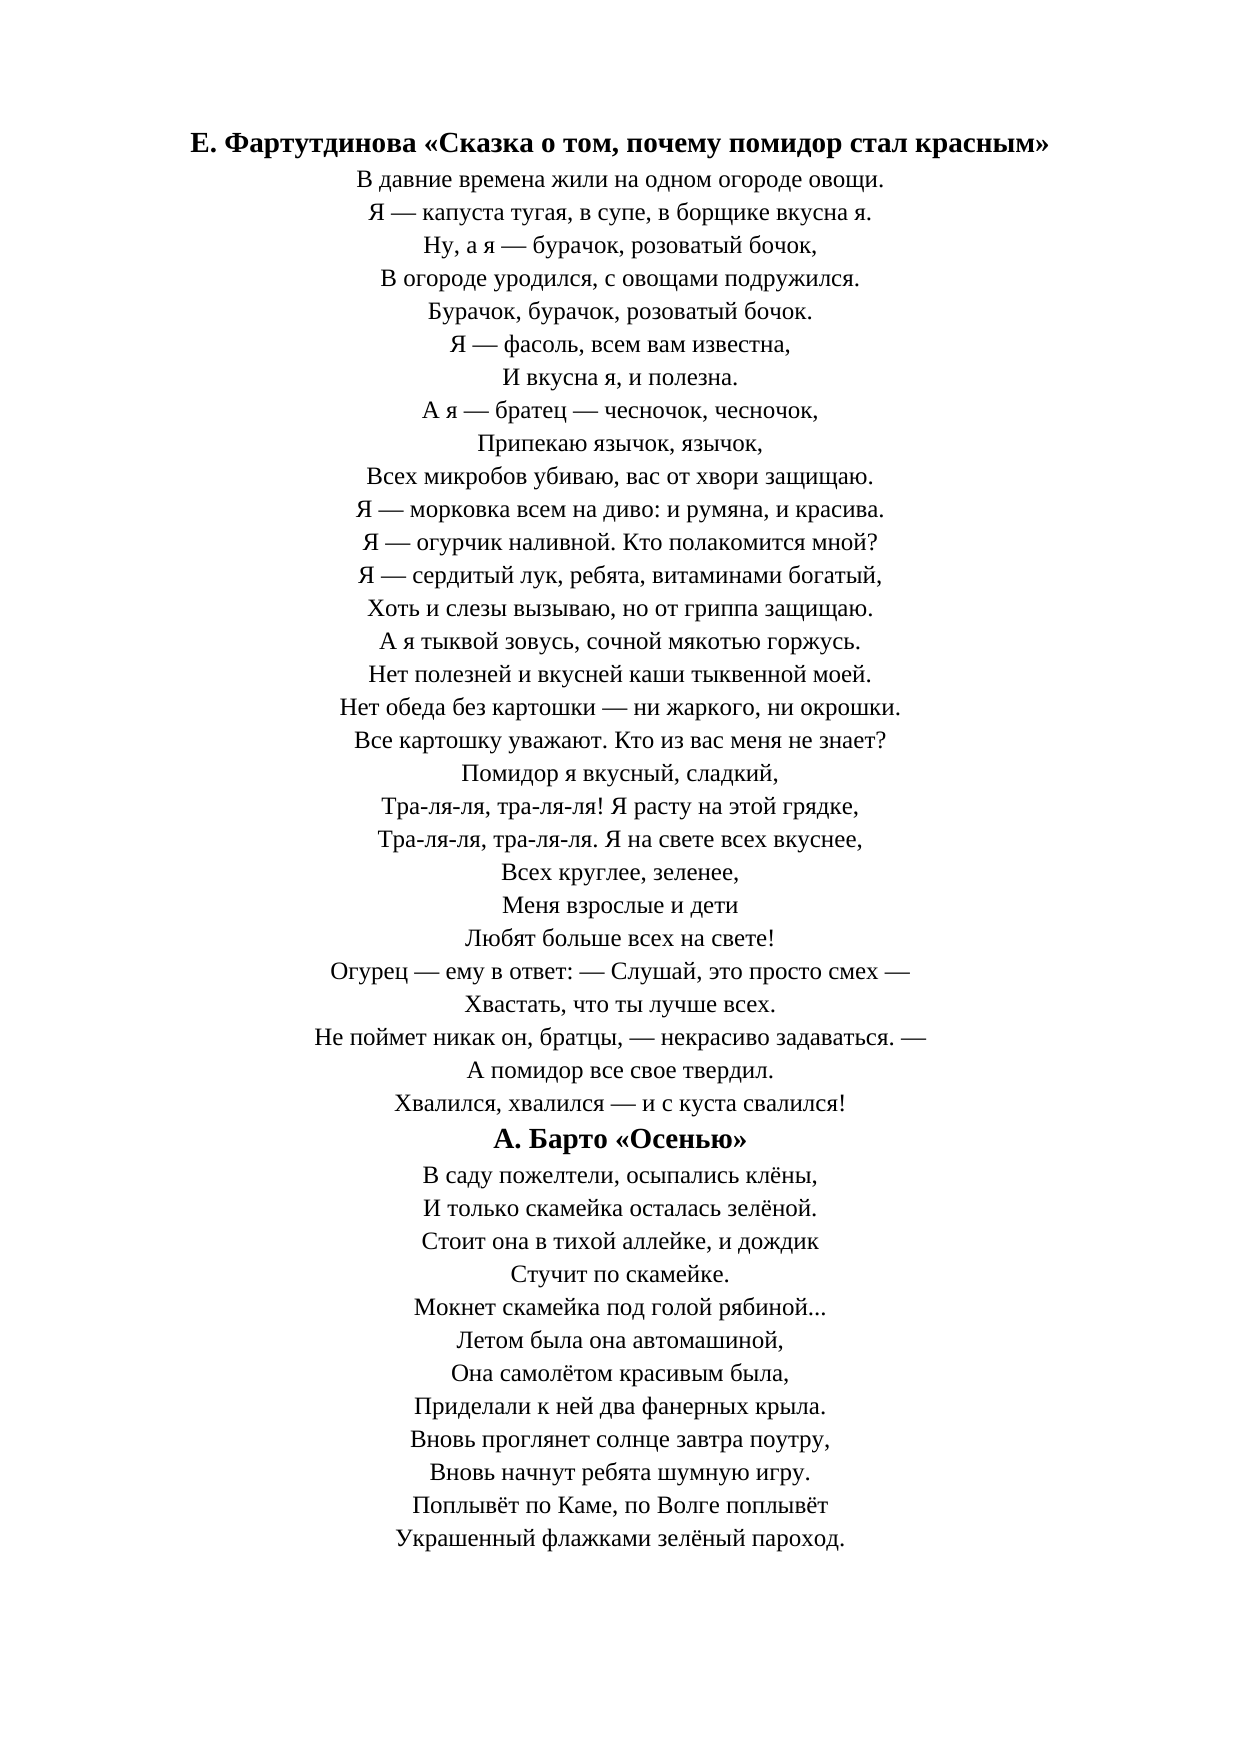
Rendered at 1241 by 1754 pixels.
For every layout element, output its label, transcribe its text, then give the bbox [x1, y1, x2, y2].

text Хоть и слезы вызываю, но от гриппа защищаю. [59, 593, 1181, 622]
text Летом была она автомашиной, [59, 1325, 1181, 1354]
text В давние времена жили на одном огороде овощи. [59, 164, 1181, 192]
text Вновь проглянет солнце завтра поутру, [59, 1424, 1181, 1453]
text Нет обеда без картошки — ни жаркого, ни окрошки. [59, 692, 1181, 721]
text А помидор все свое твердил. [59, 1055, 1181, 1084]
text Я — сердитый лук, ребята, витаминами богатый, [59, 560, 1181, 589]
text Тра-ля-ля, тра-ля-ля. Я на свете всех вкуснее, [59, 824, 1181, 853]
text Я — морковка всем на диво: и румяна, и красива. [59, 494, 1181, 523]
text Тра-ля-ля, тра-ля-ля! Я расту на этой грядке, [59, 791, 1181, 820]
text В саду пожелтели, осыпались клёны, [59, 1160, 1181, 1188]
text Е. Фартутдинова «Сказка о том, почему помидор стал красным» [59, 125, 1181, 159]
text Всех круглее, зеленее, [59, 857, 1181, 886]
text Я — фасоль, всем вам известна, [59, 329, 1181, 357]
text А я — братец — чесночок, чесночок, [59, 395, 1181, 423]
text Помидор я вкусный, сладкий, [59, 758, 1181, 787]
text И вкусна я, и полезна. [59, 362, 1181, 391]
text Меня взрослые и дети [59, 890, 1181, 919]
text Хвалился, хвалился — и с куста свалился! [59, 1088, 1181, 1117]
text Огурец — ему в ответ: — Слушай, это просто смех — [59, 956, 1181, 985]
text А я тыквой зовусь, сочной мякотью горжусь. [59, 626, 1181, 655]
text Любят больше всех на свете! [59, 923, 1181, 952]
text Все картошку уважают. Кто из вас меня не знает? [59, 725, 1181, 754]
text Она самолётом красивым была, [59, 1358, 1181, 1387]
text Стоит она в тихой аллейке, и дождик [59, 1226, 1181, 1254]
text Бурачок, бурачок, розоватый бочок. [59, 296, 1181, 324]
text Украшенный флажками зелёный пароход. [59, 1523, 1181, 1552]
text И только скамейка осталась зелёной. [59, 1193, 1181, 1222]
text Нет полезней и вкусней каши тыквенной моей. [59, 659, 1181, 688]
text Я — капуста тугая, в супе, в борщике вкусна я. [59, 197, 1181, 225]
text Вновь начнут ребята шумную игру. [59, 1457, 1181, 1486]
text Всех микробов убиваю, вас от хвори защищаю. [59, 461, 1181, 489]
text Ну, а я — бурачок, розоватый бочок, [59, 230, 1181, 258]
text Поплывёт по Каме, по Волге поплывёт [59, 1490, 1181, 1519]
text Не поймет никак он, братцы, — некрасиво задаваться. — [59, 1022, 1181, 1051]
text Припекаю язычок, язычок, [59, 428, 1181, 457]
text А. Барто «Осенью» [59, 1121, 1181, 1155]
text Приделали к ней два фанерных крыла. [59, 1391, 1181, 1420]
text Мокнет скамейка под голой рябиной... [59, 1292, 1181, 1321]
text В огороде уродился, с овощами подружился. [59, 263, 1181, 291]
text Хвастать, что ты лучше всех. [59, 989, 1181, 1018]
text Стучит по скамейке. [59, 1259, 1181, 1288]
text Я — огурчик наливной. Кто полакомится мной? [59, 527, 1181, 556]
